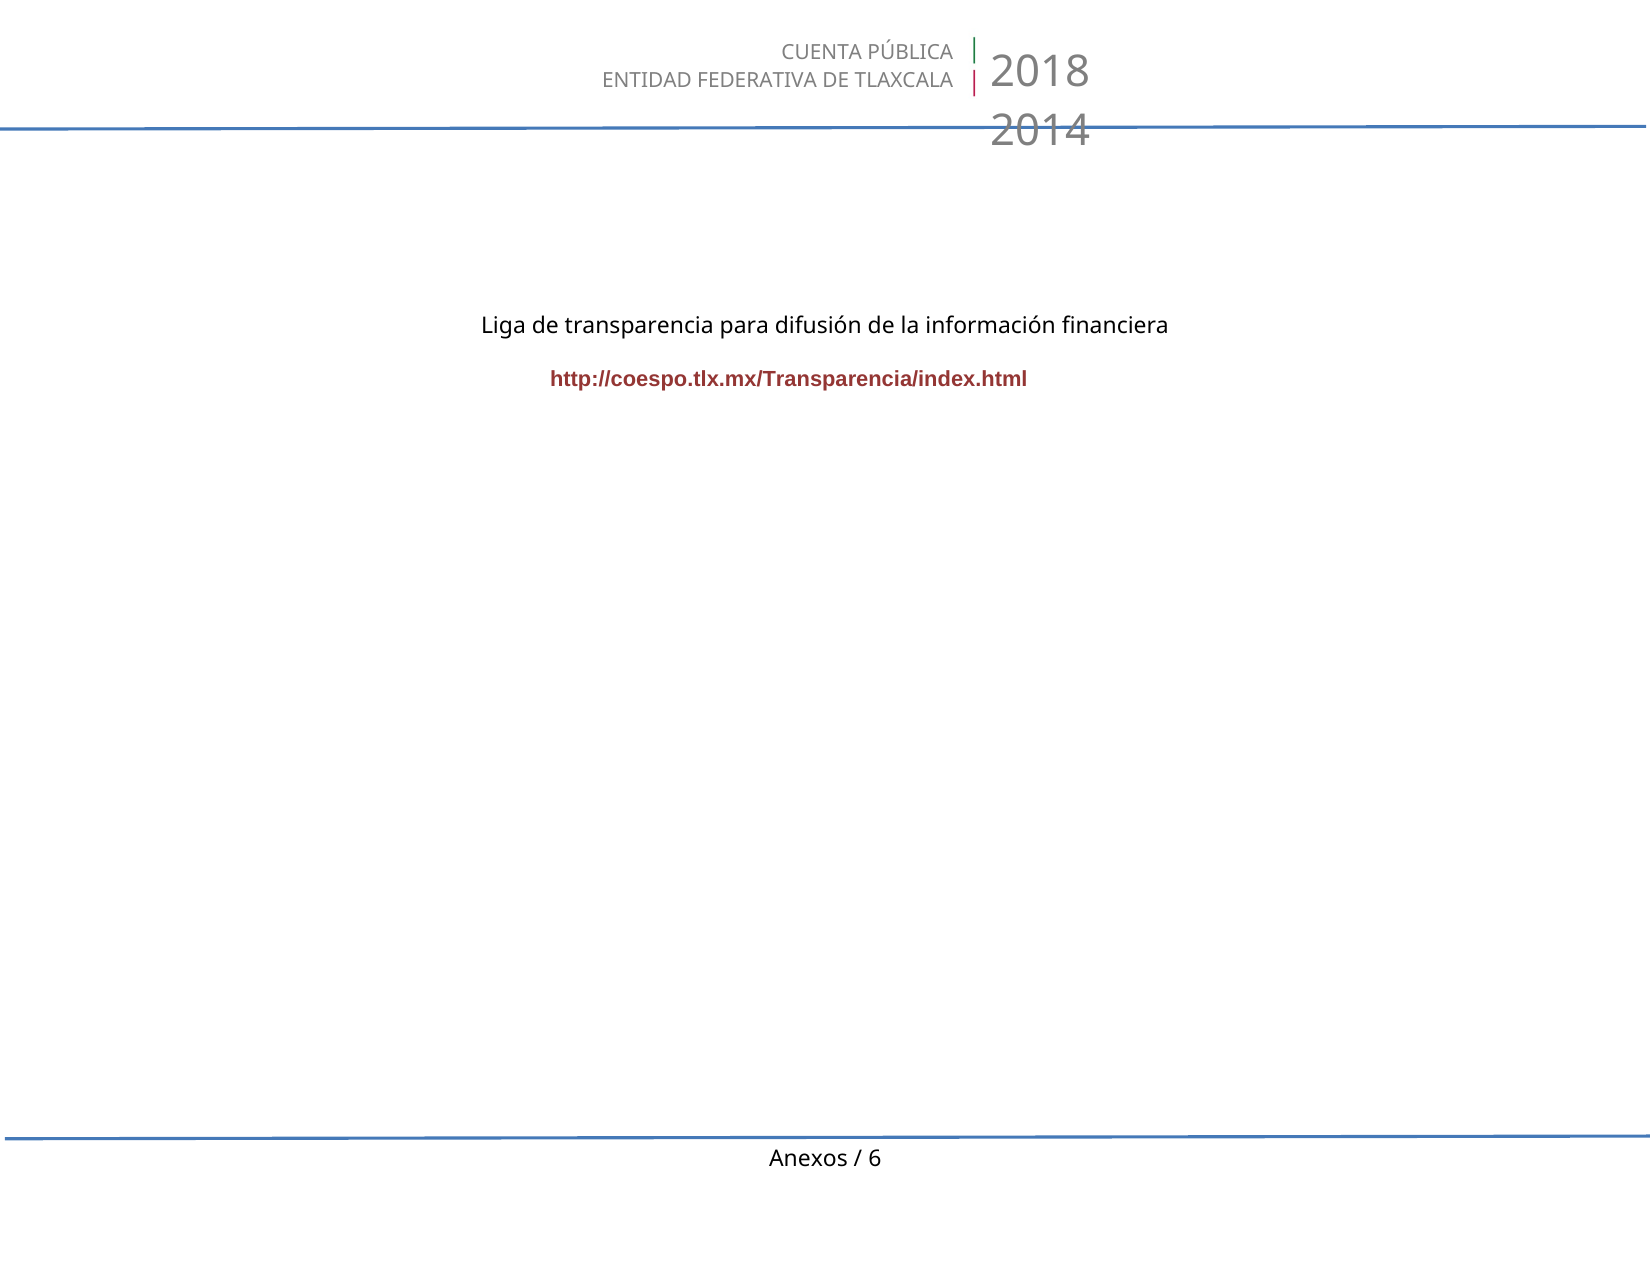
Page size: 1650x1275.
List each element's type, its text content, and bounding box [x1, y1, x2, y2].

picture [968, 28, 985, 99]
text http://coespo.tlx.mx/Transparencia/index.html [112, 366, 1538, 391]
text Liga de transparencia para difusión de la información financiera [112, 309, 1538, 340]
